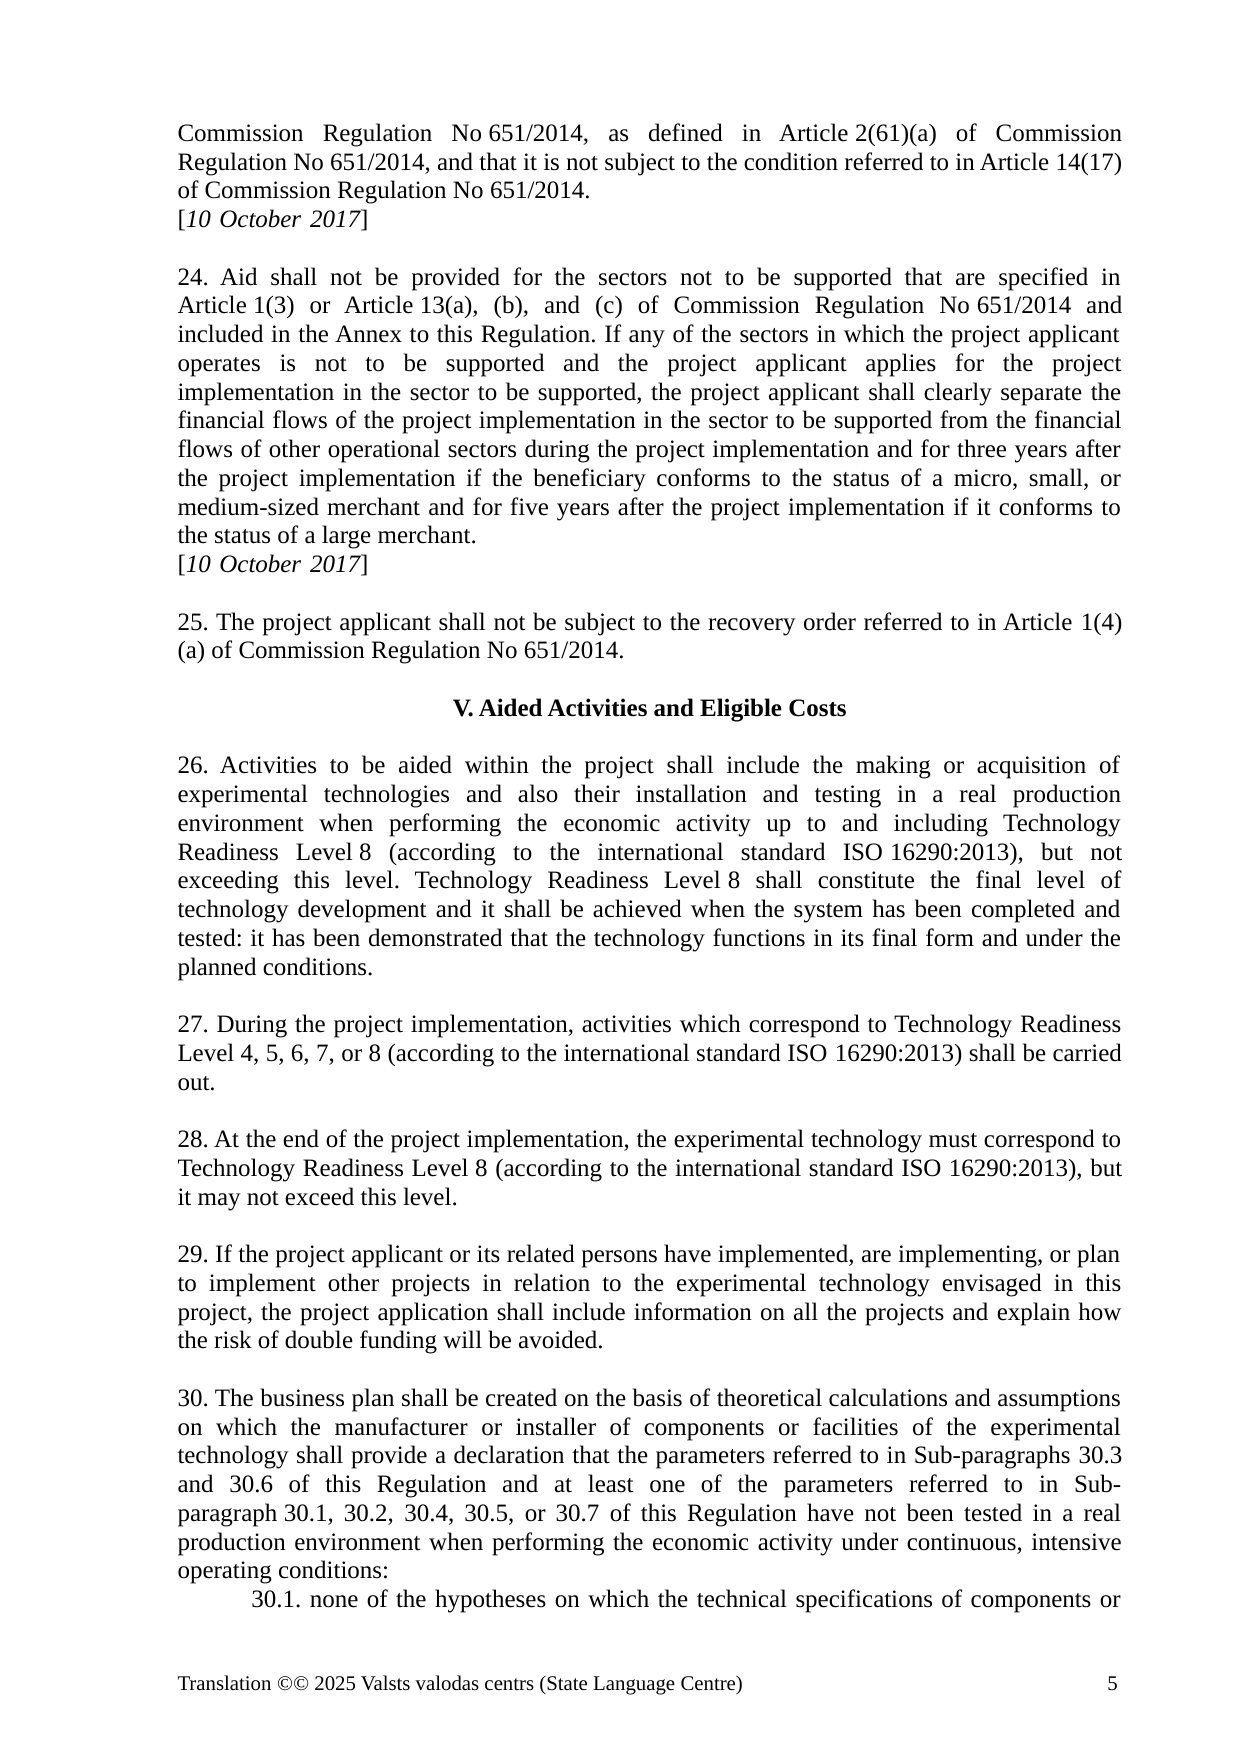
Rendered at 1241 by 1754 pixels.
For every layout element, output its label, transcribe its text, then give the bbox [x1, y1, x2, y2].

text [10 October 2017] [177, 204, 1122, 233]
text V. Aided Activities and Eligible Costs [177, 693, 1122, 722]
text 29. If the project applicant or its related persons have implemented, are implementing, or plan to implement other projects in relation to the experimental technology envisaged in this project, the project application shall include information on all the projects and explain how the risk of double funding will be avoided. [177, 1239, 1122, 1354]
text 30. The business plan shall be created on the basis of theoretical calculations and assumptions on which the manufacturer or installer of components or facilities of the experimental technology shall provide a declaration that the parameters referred to in Sub-paragraphs 30.3 and 30.6 of this Regulation and at least one of the parameters referred to in Sub-paragraph 30.1, 30.2, 30.4, 30.5, or 30.7 of this Regulation have not been tested in a real production environment when performing the economic activity under continuous, intensive operating conditions: [177, 1383, 1122, 1584]
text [177, 118, 1122, 204]
text 27. During the project implementation, activities which correspond to Technology Readiness Level 4, 5, 6, 7, or 8 (according to the international standard ISO 16290:2013) shall be carried out. [177, 1009, 1122, 1096]
text 28. At the end of the project implementation, the experimental technology must correspond to Technology Readiness Level 8 (according to the international standard ISO 16290:2013), but it may not exceed this level. [177, 1124, 1122, 1211]
text [10 October 2017] [177, 549, 1122, 578]
text 26. Activities to be aided within the project shall include the making or acquisition of experimental technologies and also their installation and testing in a real production environment when performing the economic activity up to and including Technology Readiness Level 8 (according to the international standard ISO 16290:2013), but not exceeding this level. Technology Readiness Level 8 shall constitute the final level of technology development and it shall be achieved when the system has been completed and tested: it has been demonstrated that the technology functions in its final form and under the planned conditions. [177, 751, 1122, 981]
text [177, 1584, 1122, 1613]
text 25. The project applicant shall not be subject to the recovery order referred to in Article 1(4)(a) of Commission Regulation No 651/2014. [177, 607, 1122, 664]
text 24. Aid shall not be provided for the sectors not to be supported that are specified in Article 1(3) or Article 13(a), (b), and (c) of Commission Regulation No 651/2014 and included in the Annex to this Regulation. If any of the sectors in which the project applicant operates is not to be supported and the project applicant applies for the project implementation in the sector to be supported, the project applicant shall clearly separate the financial flows of the project implementation in the sector to be supported from the financial flows of other operational sectors during the project implementation and for three years after the project implementation if the beneficiary conforms to the status of a micro, small, or medium-sized merchant and for five years after the project implementation if it conforms to the status of a large merchant. [177, 262, 1122, 549]
